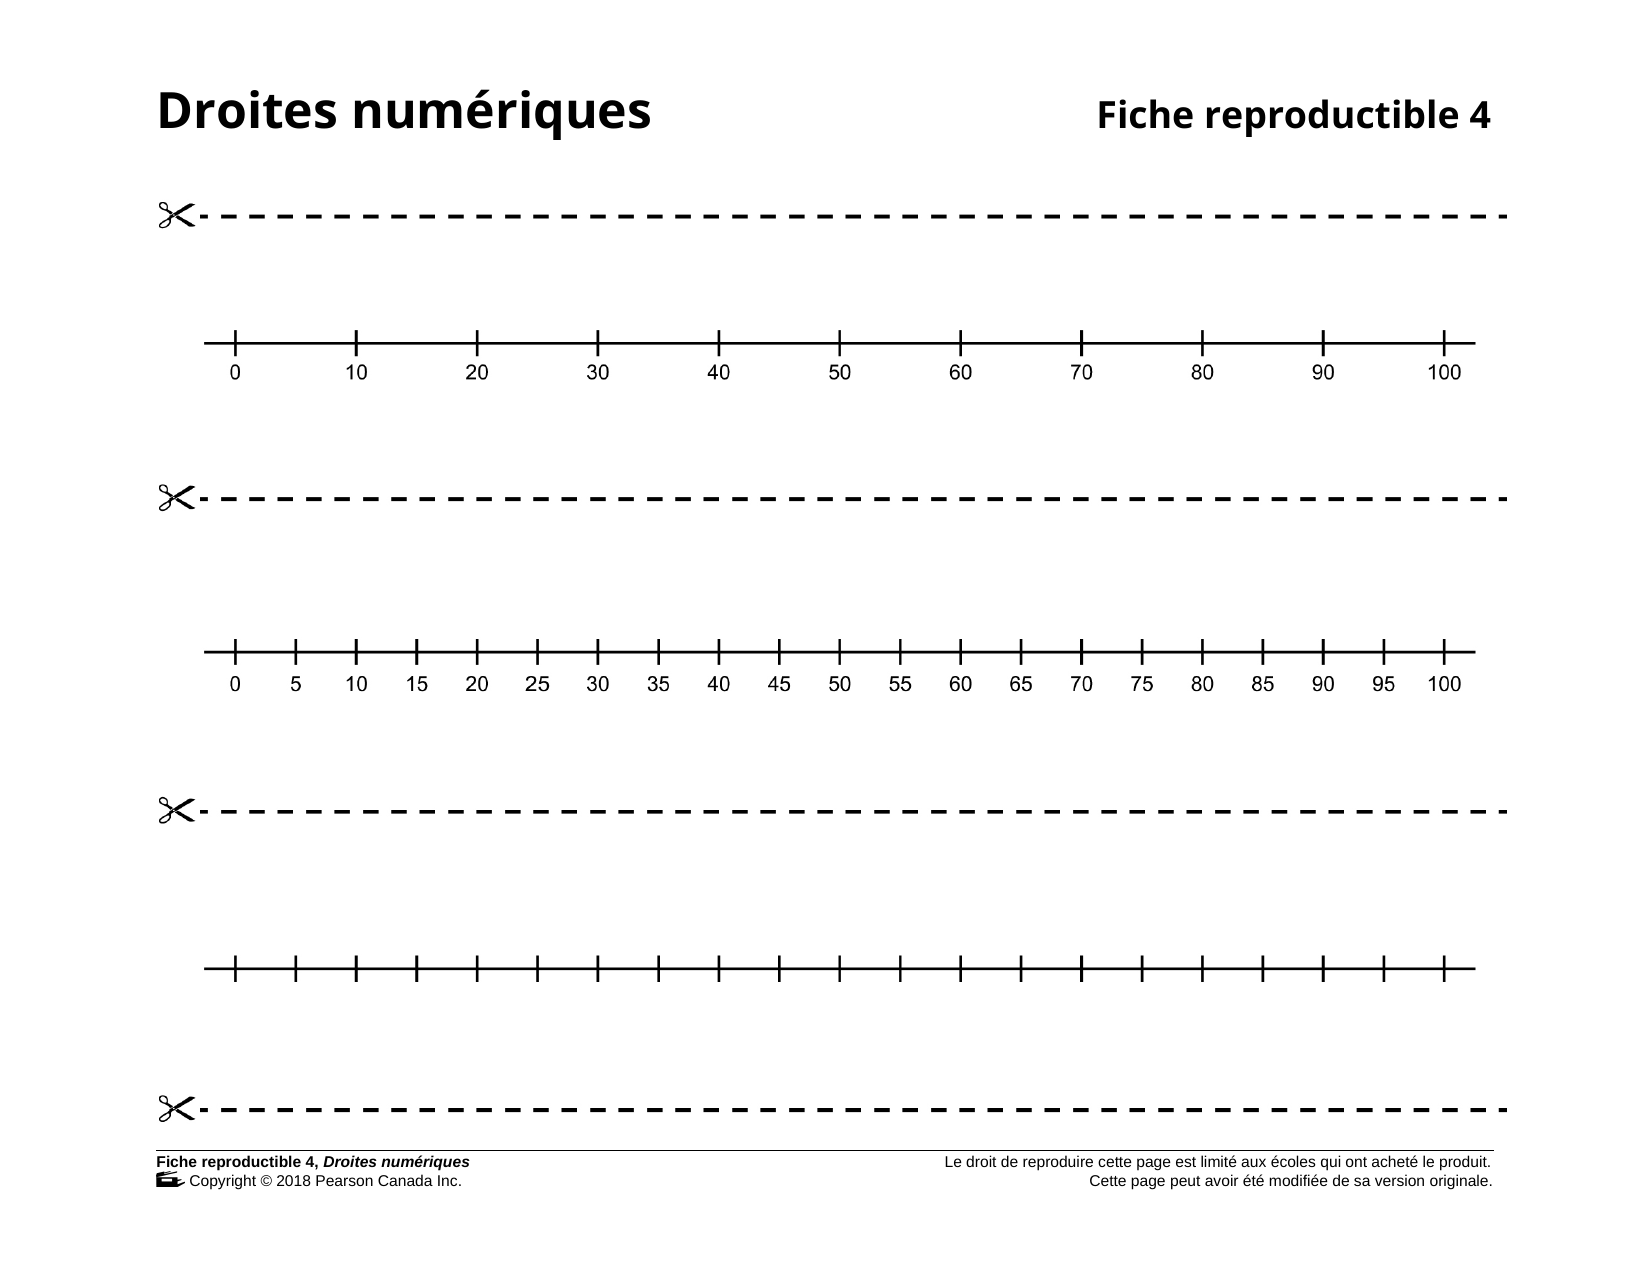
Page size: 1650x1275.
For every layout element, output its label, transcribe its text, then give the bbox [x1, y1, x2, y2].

picture [156, 1171, 185, 1187]
picture [156, 199, 1509, 1124]
text Droites numériques Fiche reproductible 4 [156, 75, 1494, 143]
